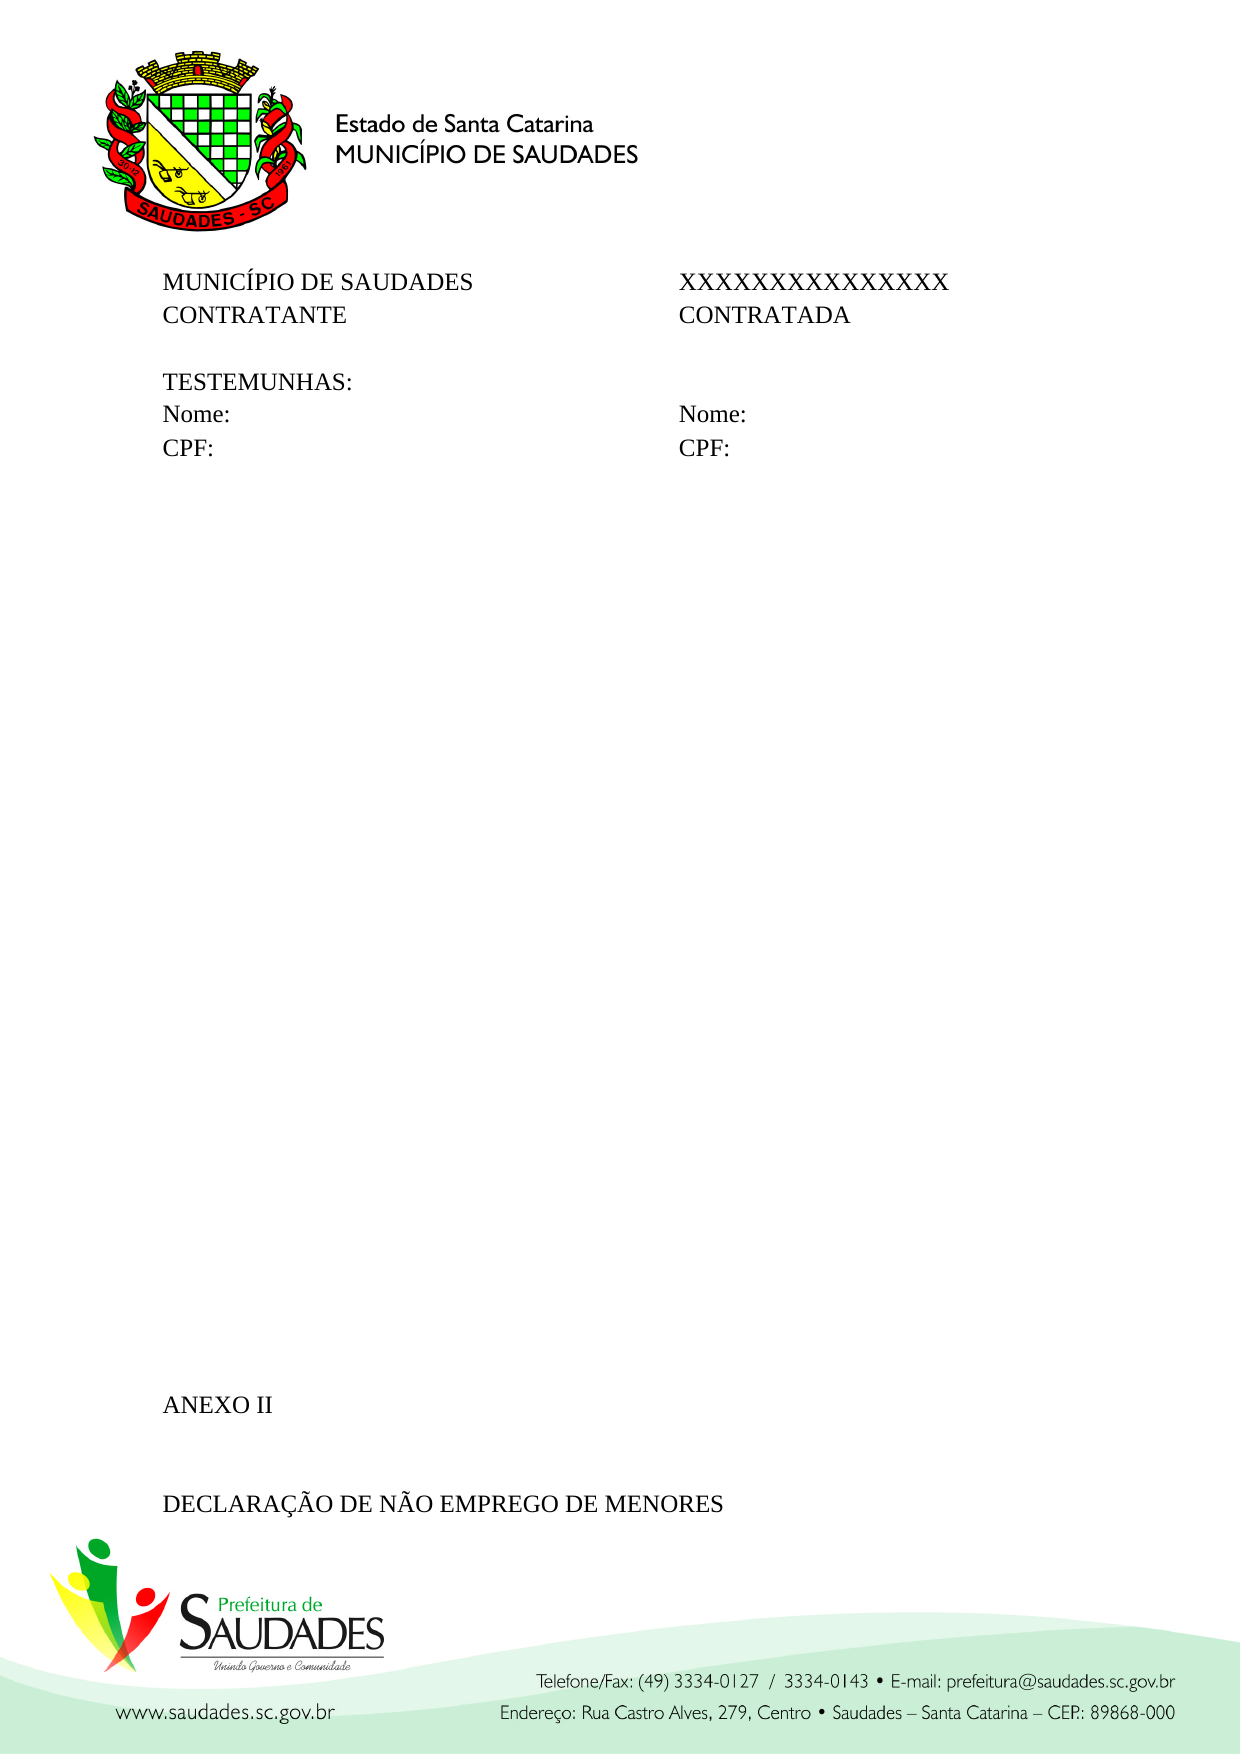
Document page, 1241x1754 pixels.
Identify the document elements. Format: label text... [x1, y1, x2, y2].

text ANEXO II [162, 1390, 1063, 1419]
picture [29, 0, 1241, 240]
picture [0, 1522, 1241, 1754]
text MUNICÍPIO DE SAUDADES XXXXXXXXXXXXXXX [162, 267, 1063, 296]
text TESTEMUNHAS: [162, 367, 1063, 395]
text DECLARAÇÃO DE NÃO EMPREGO DE MENORES [162, 1489, 1063, 1518]
text Nome: Nome: [162, 399, 1063, 428]
text CPF: CPF: [162, 433, 1063, 461]
text CONTRATANTE CONTRATADA [162, 301, 1063, 329]
